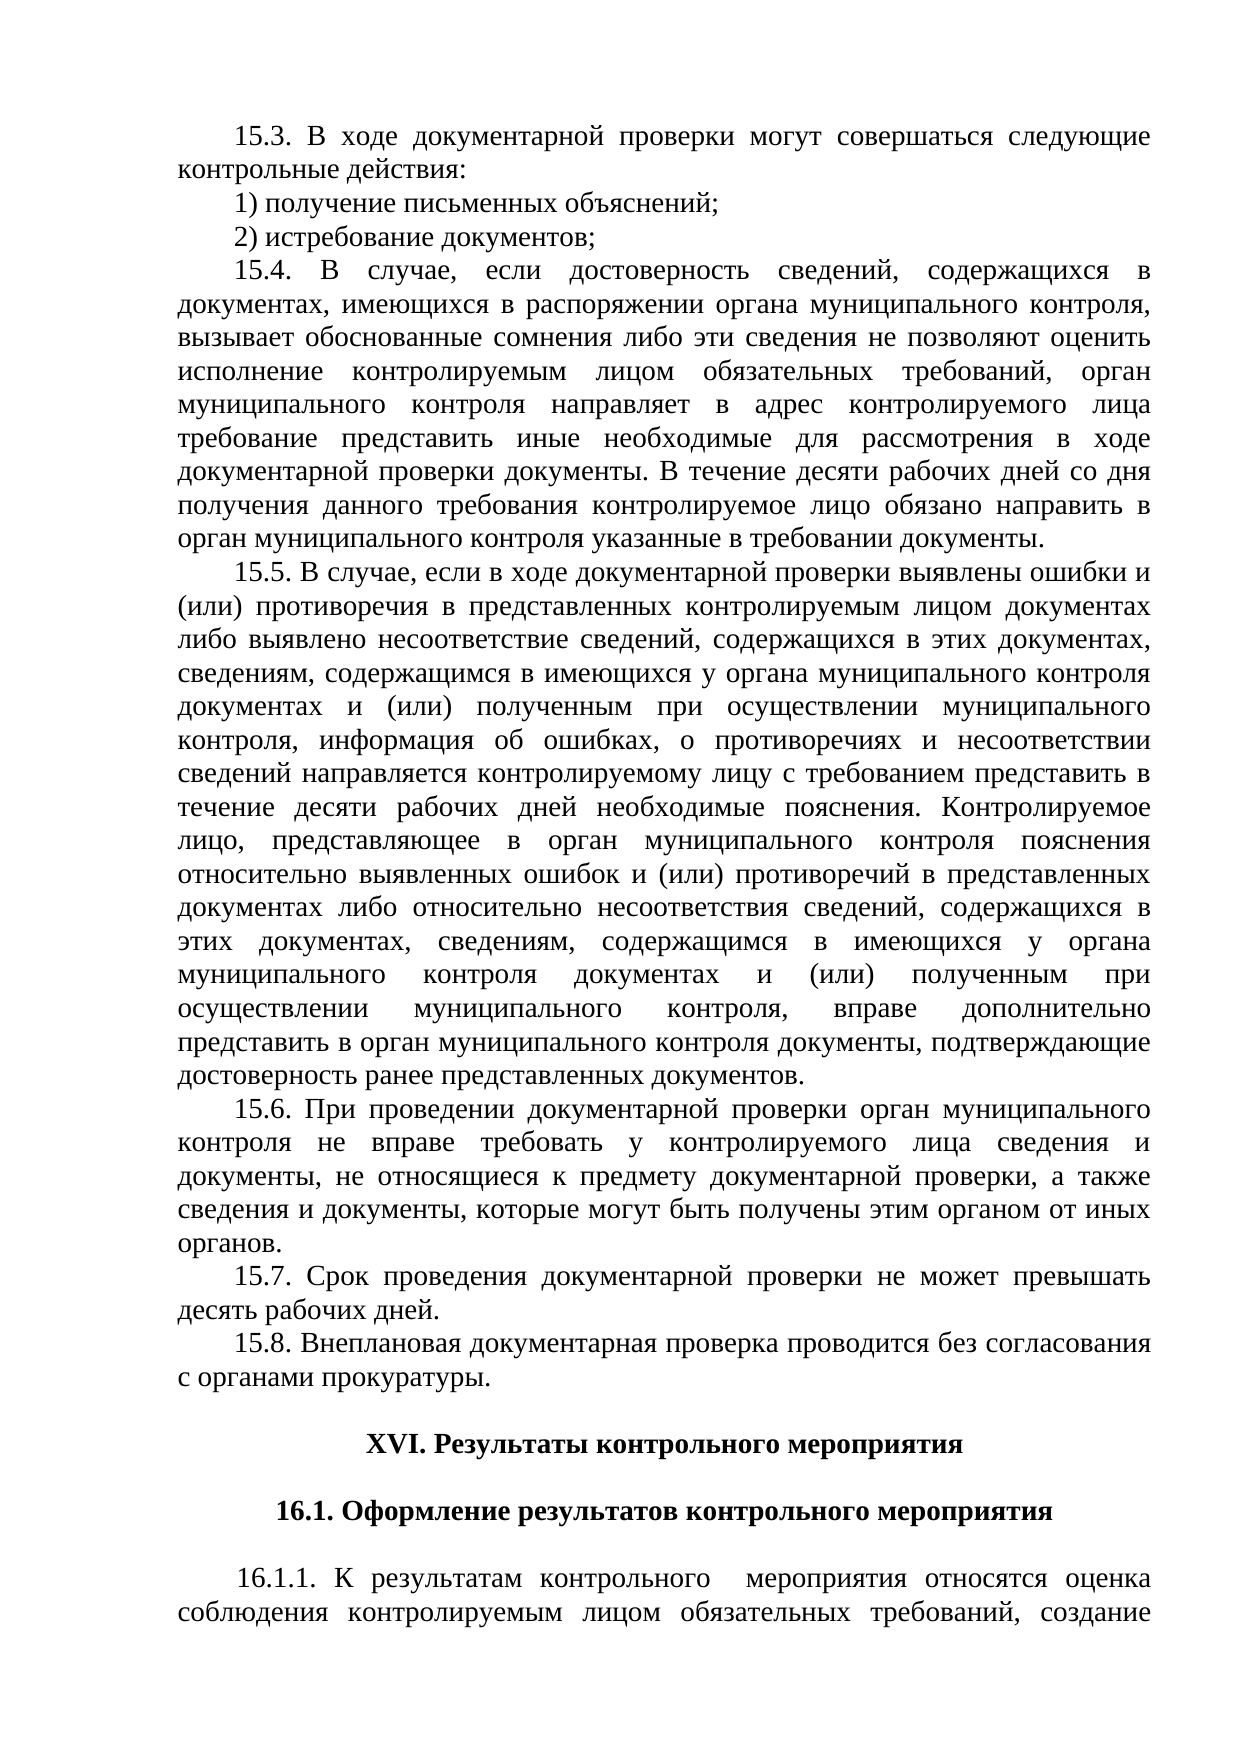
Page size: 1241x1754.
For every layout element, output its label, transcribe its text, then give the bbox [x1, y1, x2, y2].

text 16.1. Оформление результатов контрольного мероприятия [177, 1493, 1152, 1527]
text 15.7. Срок проведения документарной проверки не может превышать десять рабочих дней. [177, 1258, 1152, 1326]
text 1) получение письменных объяснений; [177, 185, 1152, 219]
text 15.6. При проведении документарной проверки орган муниципального контроля не вправе требовать у контролируемого лица сведения и документы, не относящиеся к предмету документарной проверки, а также сведения и документы, которые могут быть получены этим органом от иных органов. [177, 1091, 1152, 1258]
text 15.3. В ходе документарной проверки могут совершаться следующие контрольные действия: [177, 118, 1152, 185]
text 15.5. В случае, если в ходе документарной проверки выявлены ошибки и (или) противоречия в представленных контролируемым лицом документах либо выявлено несоответствие сведений, содержащихся в этих документах, сведениям, содержащимся в имеющихся у органа муниципального контроля документах и (или) полученным при осуществлении муниципального контроля, информация об ошибках, о противоречиях и несоответствии сведений направляется контролируемому лицу с требованием представить в течение десяти рабочих дней необходимые пояснения. Контролируемое лицо, представляющее в орган муниципального контроля пояснения относительно выявленных ошибок и (или) противоречий в представленных документах либо относительно несоответствия сведений, содержащихся в этих документах, сведениям, содержащимся в имеющихся у органа муниципального контроля документах и (или) полученным при осуществлении муниципального контроля, вправе дополнительно представить в орган муниципального контроля документы, подтверждающие достоверность ранее представленных документов. [177, 554, 1152, 1091]
text 15.4. В случае, если достоверность сведений, содержащихся в документах, имеющихся в распоряжении органа муниципального контроля, вызывает обоснованные сомнения либо эти сведения не позволяют оценить исполнение контролируемым лицом обязательных требований, орган муниципального контроля направляет в адрес контролируемого лица требование представить иные необходимые для рассмотрения в ходе документарной проверки документы. В течение десяти рабочих дней со дня получения данного требования контролируемое лицо обязано направить в орган муниципального контроля указанные в требовании документы. [177, 252, 1152, 554]
text 2) истребование документов; [177, 219, 1152, 252]
text XVI. Результаты контрольного мероприятия [177, 1426, 1152, 1460]
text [177, 1560, 1152, 1627]
text 15.8. Внеплановая документарная проверка проводится без согласования с органами прокуратуры. [177, 1326, 1152, 1393]
